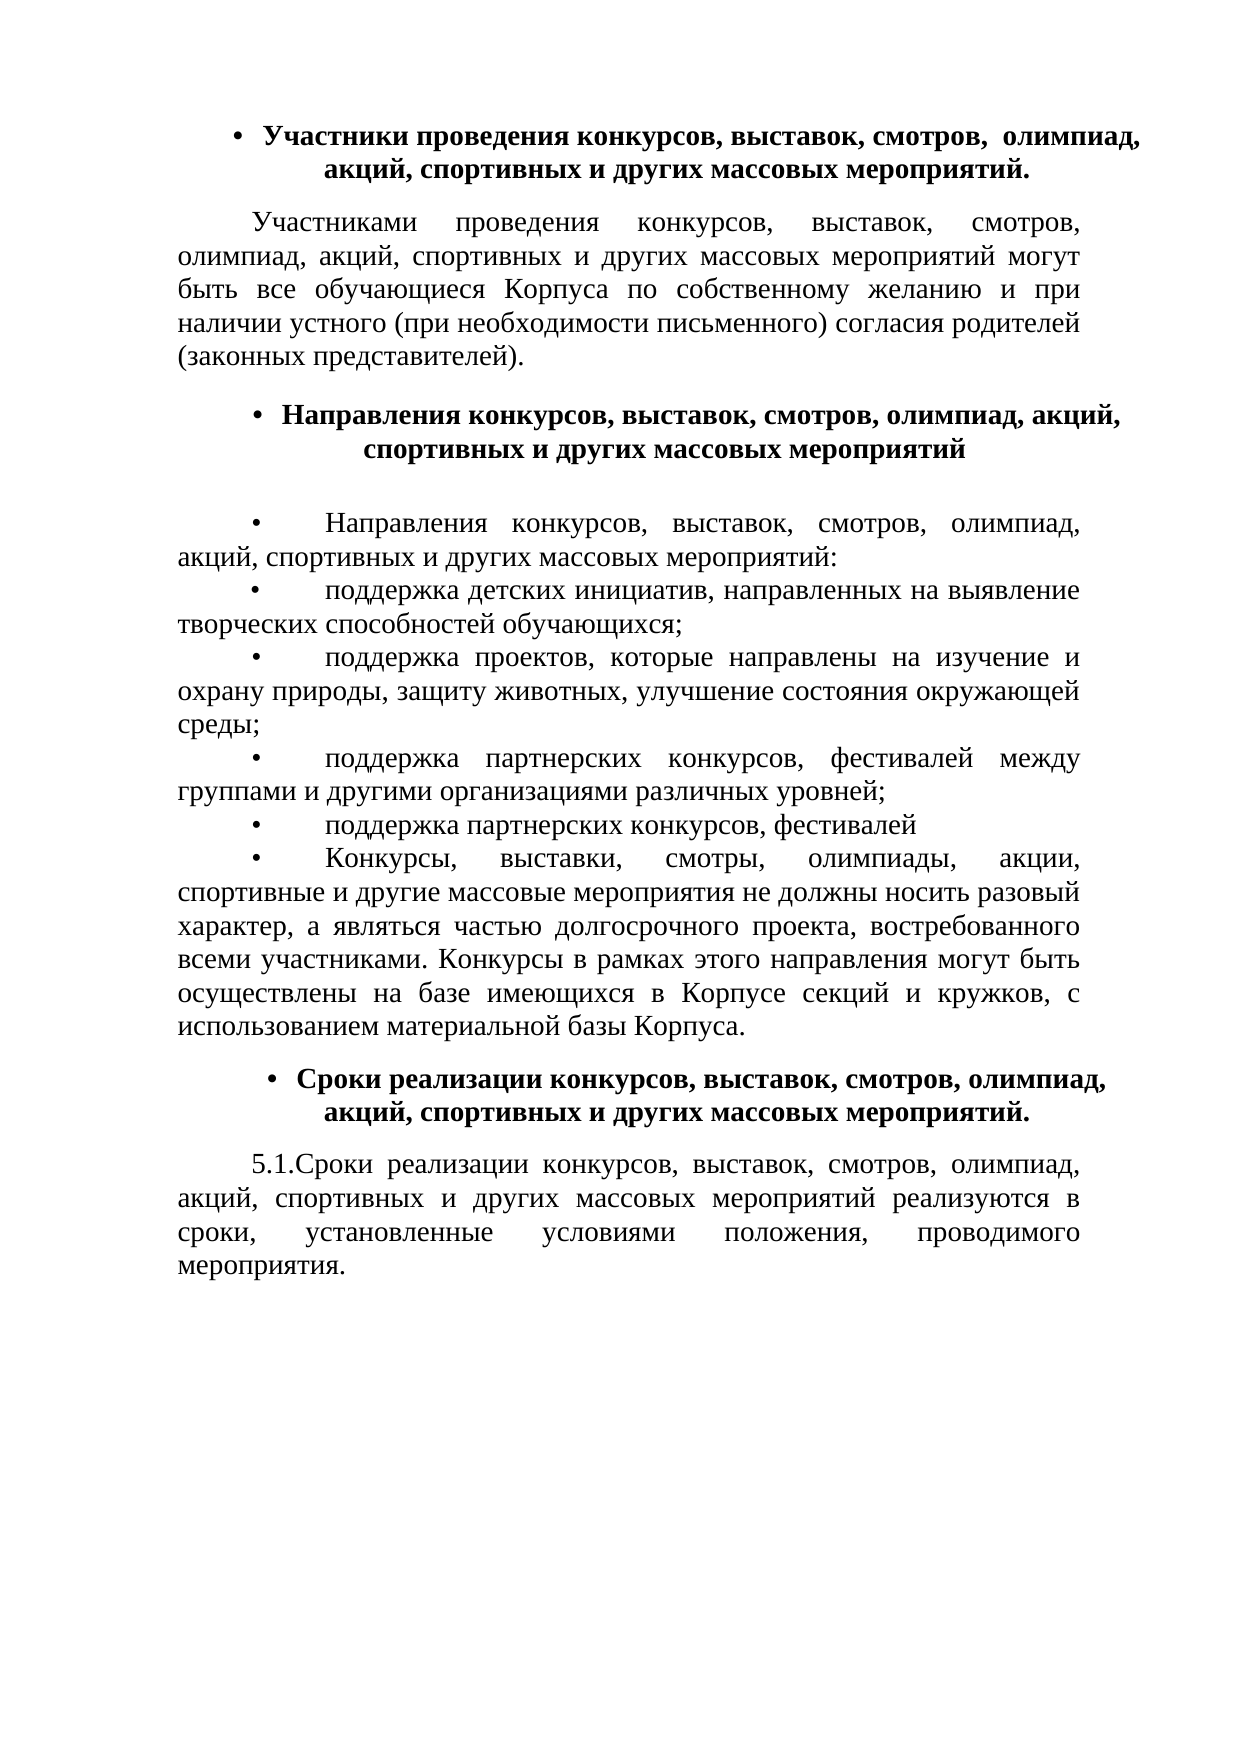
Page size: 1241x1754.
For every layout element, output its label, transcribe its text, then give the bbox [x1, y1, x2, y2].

list Участники проведения конкурсов, выставок, смотров, олимпиад, акций, спортивных и других массовых мероприятий. [202, 118, 1152, 185]
list Конкурсы, выставки, смотры, олимпиады, акции, спортивные и другие массовые мероприятия не должны носить разовый характер, а являться частью долгосрочного проекта, востребованного всеми участниками. Конкурсы в рамках этого направления могут быть осуществлены на базе имеющихся в Корпусе секций и кружков, с использованием материальной базы Корпуса. [177, 841, 1081, 1042]
list поддержка партнерских конкурсов, фестивалей [177, 807, 1152, 841]
text Участниками проведения конкурсов, выставок, смотров, олимпиад, акций, спортивных и других массовых мероприятий могут быть все обучающиеся Корпуса по собственному желанию и при наличии устного (при необходимости письменного) согласия родителей (законных представителей). [177, 204, 1081, 372]
text 5.1.Сроки реализации конкурсов, выставок, смотров, олимпиад, акций, спортивных и других массовых мероприятий реализуются в сроки, установленные условиями положения, проводимого мероприятия. [177, 1147, 1081, 1281]
list поддержка проектов, которые направлены на изучение и охрану природы, защиту животных, улучшение состояния окружающей среды; [177, 639, 1081, 740]
list Сроки реализации конкурсов, выставок, смотров, олимпиад, акций, спортивных и других массовых мероприятий. [202, 1061, 1152, 1128]
list Направления конкурсов, выставок, смотров, олимпиад, акций, спортивных и других массовых мероприятий [177, 397, 1152, 464]
list поддержка детских инициатив, направленных на выявление творческих способностей обучающихся; [177, 572, 1081, 639]
list Направления конкурсов, выставок, смотров, олимпиад, акций, спортивных и других массовых мероприятий: [177, 505, 1081, 572]
list поддержка партнерских конкурсов, фестивалей между группами и другими организациями различных уровней; [177, 740, 1081, 807]
